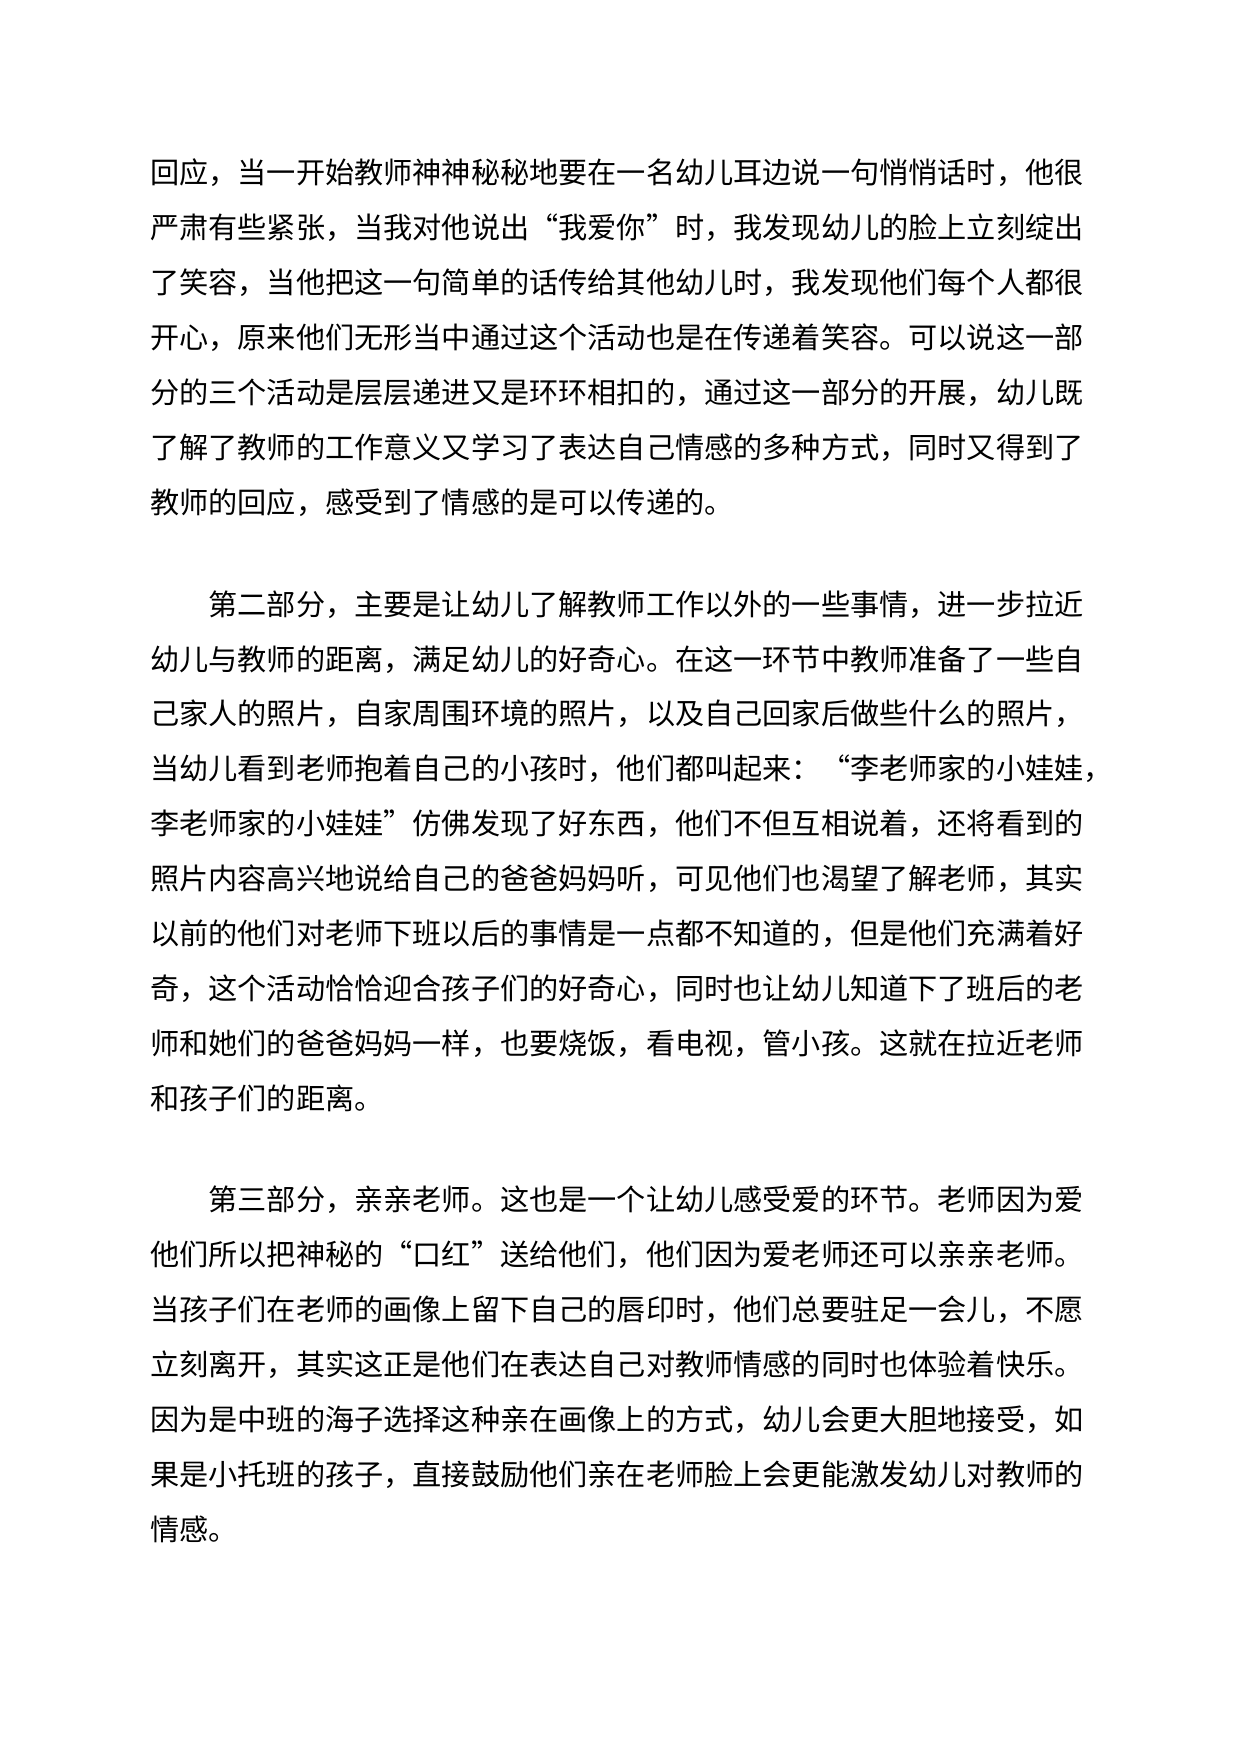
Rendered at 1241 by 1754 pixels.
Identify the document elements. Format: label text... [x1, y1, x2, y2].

text 第二部分，主要是让幼儿了解教师工作以外的一些事情，进一步拉近幼儿与教师的距离，满足幼儿的好奇心。在这一环节中教师准备了一些自己家人的照片，自家周围环境的照片，以及自己回家后做些什么的照片，当幼儿看到老师抱着自己的小孩时，他们都叫起来：“李老师家的小娃娃，李老师家的小娃娃”仿佛发现了好东西，他们不但互相说着，还将看到的照片内容高兴地说给自己的爸爸妈妈听，可见他们也渴望了解老师，其实以前的他们对老师下班以后的事情是一点都不知道的，但是他们充满着好奇，这个活动恰恰迎合孩子们的好奇心，同时也让幼儿知道下了班后的老师和她们的爸爸妈妈一样，也要烧饭，看电视，管小孩。这就在拉近老师和孩子们的距离。 [150, 581, 1090, 1117]
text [150, 150, 1090, 522]
text 第三部分，亲亲老师。这也是一个让幼儿感受爱的环节。老师因为爱他们所以把神秘的“口红”送给他们，他们因为爱老师还可以亲亲老师。当孩子们在老师的画像上留下自己的唇印时，他们总要驻足一会儿，不愿立刻离开，其实这正是他们在表达自己对教师情感的同时也体验着快乐。因为是中班的海子选择这种亲在画像上的方式，幼儿会更大胆地接受，如果是小托班的孩子，直接鼓励他们亲在老师脸上会更能激发幼儿对教师的情感。 [150, 1177, 1090, 1549]
